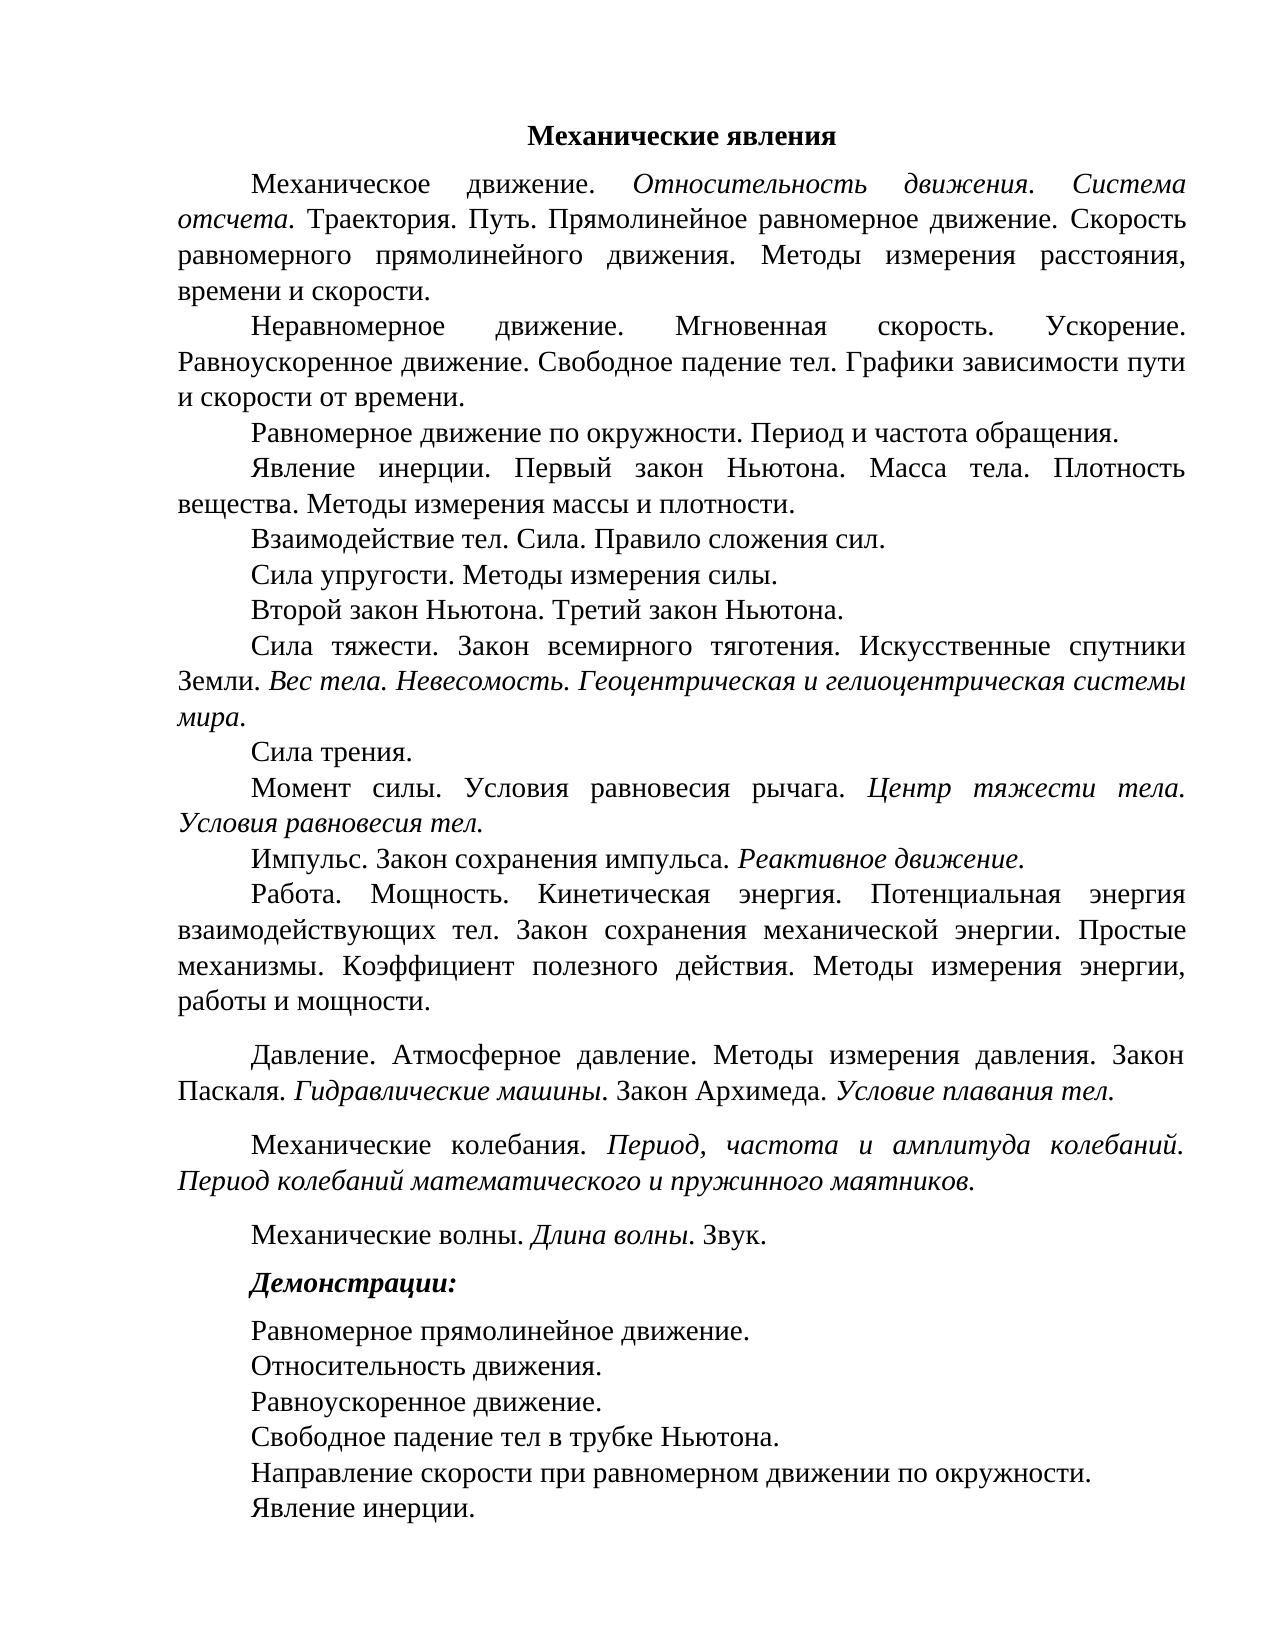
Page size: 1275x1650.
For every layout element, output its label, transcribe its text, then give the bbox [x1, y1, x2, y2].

text Неравномерное движение. Мгновенная скорость. Ускорение. Равноускоренное движение. Свободное падение тел. Графики зависимости пути и скорости от времени. [177, 308, 1186, 413]
text Явление инерции. [177, 1491, 1186, 1524]
text Второй закон Ньютона. Третий закон Ньютона. [177, 592, 1186, 626]
text Момент силы. Условия равновесия рычага. Центр тяжести тела. Условия равновесия тел. [177, 770, 1186, 839]
text Механические явления [177, 118, 1186, 152]
text Работа. Мощность. Кинетическая энергия. Потенциальная энергия взаимодействующих тел. Закон сохранения механической энергии. Простые механизмы. Коэффициент полезного действия. Методы измерения энергии, работы и мощности. [177, 877, 1186, 1017]
text Сила упругости. Методы измерения силы. [177, 557, 1186, 590]
text Механические волны. Длина волны. Звук. [177, 1217, 1185, 1251]
text Механическое движение. Относительность движения. Система отсчета. Траектория. Путь. Прямолинейное равномерное движение. Скорость равномерного прямолинейного движения. Методы измерения расстояния, времени и скорости. [177, 166, 1186, 306]
text Свободное падение тел в трубке Ньютона. [177, 1419, 1186, 1453]
text Равноускоренное движение. [177, 1384, 1186, 1418]
text Механические колебания. Период, частота и амплитуда колебаний. Период колебаний математического и пружинного маятников. [177, 1127, 1185, 1196]
text Демонстрации: [177, 1265, 1186, 1298]
text Относительность движения. [177, 1348, 1186, 1382]
text Сила трения. [177, 734, 1186, 768]
text Равномерное прямолинейное движение. [177, 1313, 1186, 1347]
text Сила тяжести. Закон всемирного тяготения. Искусственные спутники Земли. Вес тела. Невесомость. Геоцентрическая и гелиоцентрическая системы мира. [177, 628, 1186, 732]
text Направление скорости при равномерном движении по окружности. [177, 1455, 1186, 1489]
text Взаимодействие тел. Сила. Правило сложения сил. [177, 521, 1186, 555]
text Явление инерции. Первый закон Ньютона. Масса тела. Плотность вещества. Методы измерения массы и плотности. [177, 450, 1186, 519]
text Импульс. Закон сохранения импульса. Реактивное движение. [177, 841, 1186, 874]
text Равномерное движение по окружности. Период и частота обращения. [177, 415, 1186, 448]
text Давление. Атмосферное давление. Методы измерения давления. Закон Паскаля. Гидравлические машины. Закон Архимеда. Условие плавания тел. [177, 1037, 1185, 1106]
